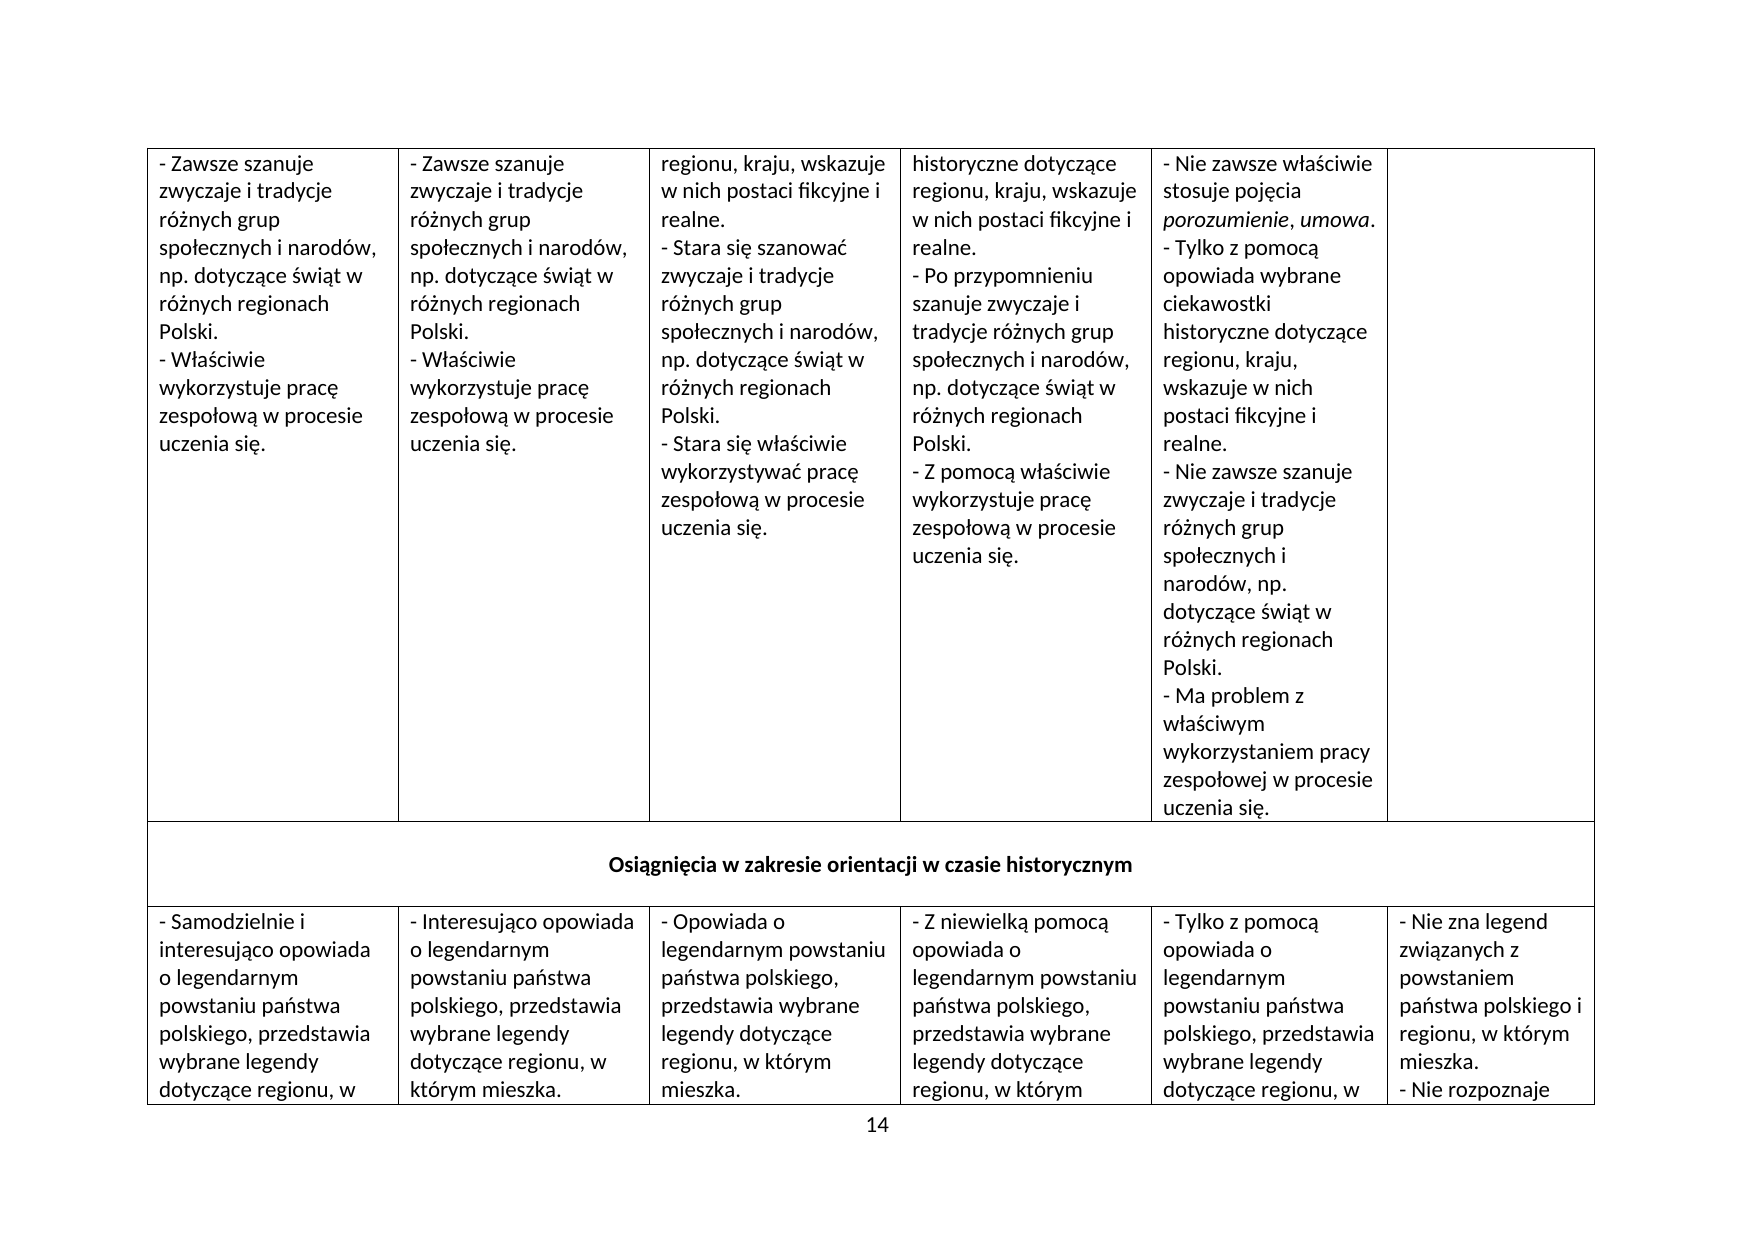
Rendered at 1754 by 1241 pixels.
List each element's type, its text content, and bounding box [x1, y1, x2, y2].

table_cell Osiągnięcia w zakresie orientacji w czasie historycznym [148, 822, 1594, 906]
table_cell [399, 149, 649, 821]
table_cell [148, 907, 398, 1103]
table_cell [901, 907, 1151, 1103]
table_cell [1152, 149, 1387, 821]
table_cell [1388, 149, 1594, 821]
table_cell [1388, 907, 1594, 1103]
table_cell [1152, 907, 1387, 1103]
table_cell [901, 149, 1151, 821]
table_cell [148, 149, 398, 821]
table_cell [650, 149, 900, 821]
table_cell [650, 907, 900, 1103]
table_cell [399, 907, 649, 1103]
